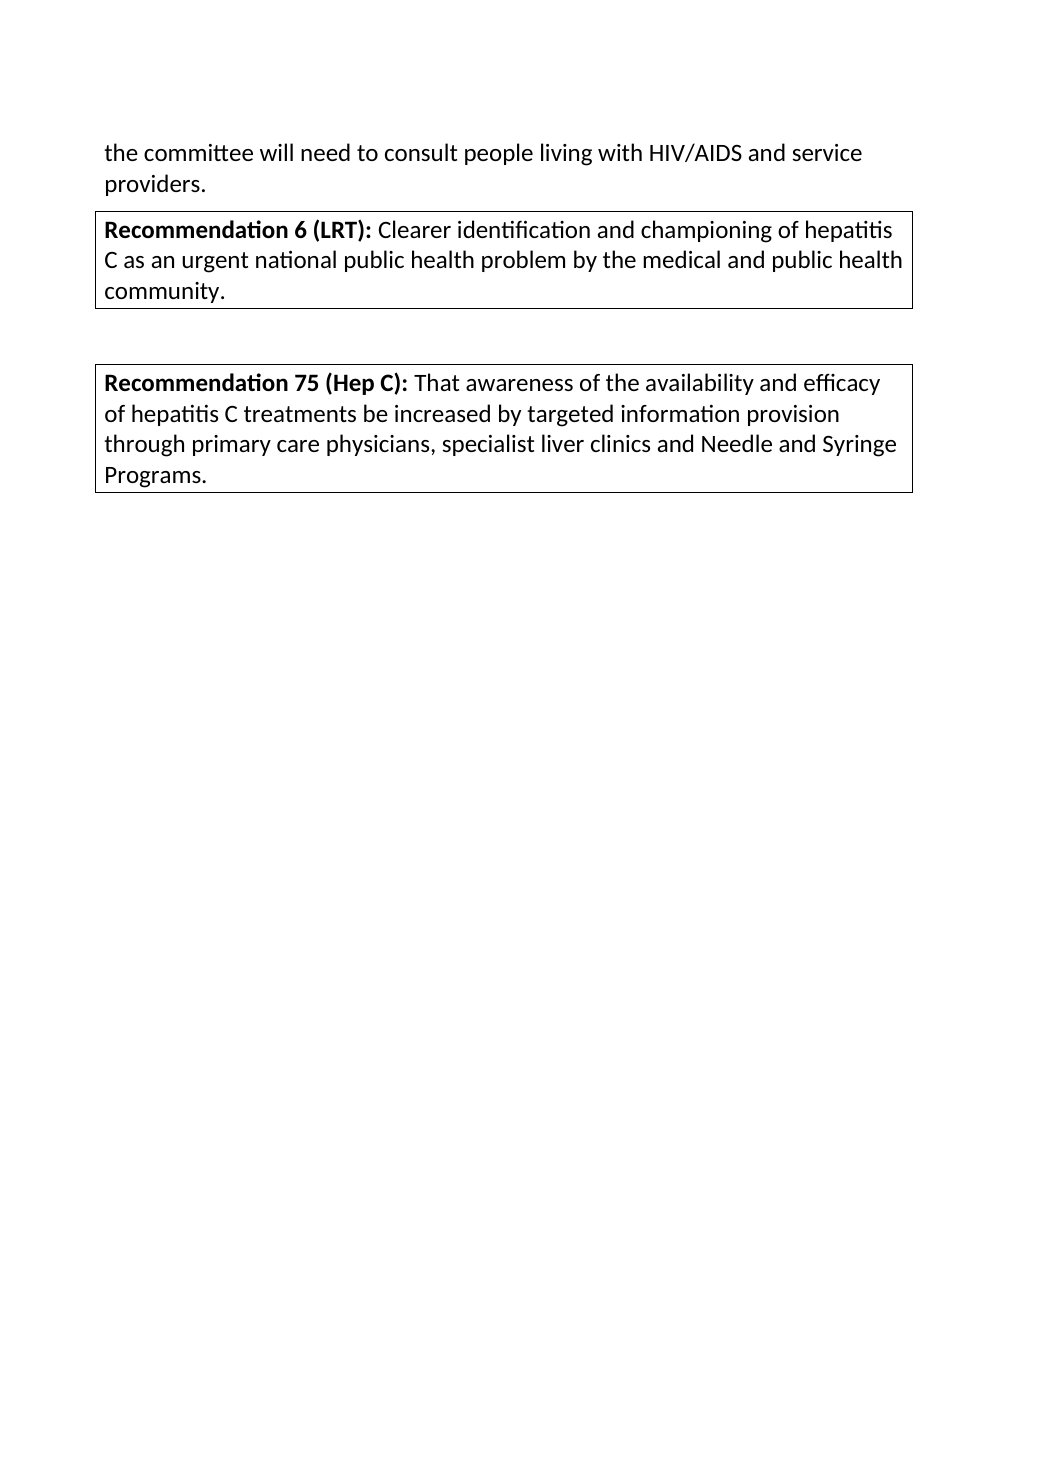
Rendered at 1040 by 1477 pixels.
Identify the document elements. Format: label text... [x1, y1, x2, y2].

text Recommendation 75 (Hep C): That awareness of the availability and efficacy of hepatitis C treatments be increased by targeted information provision through primary care physicians, specialist liver clinics and Needle and Syringe Programs. [96, 365, 912, 492]
text Recommendation 6 (LRT): Clearer identification and championing of hepatitis C as an urgent national public health problem by the medical and public health community. [96, 212, 912, 308]
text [104, 137, 904, 198]
